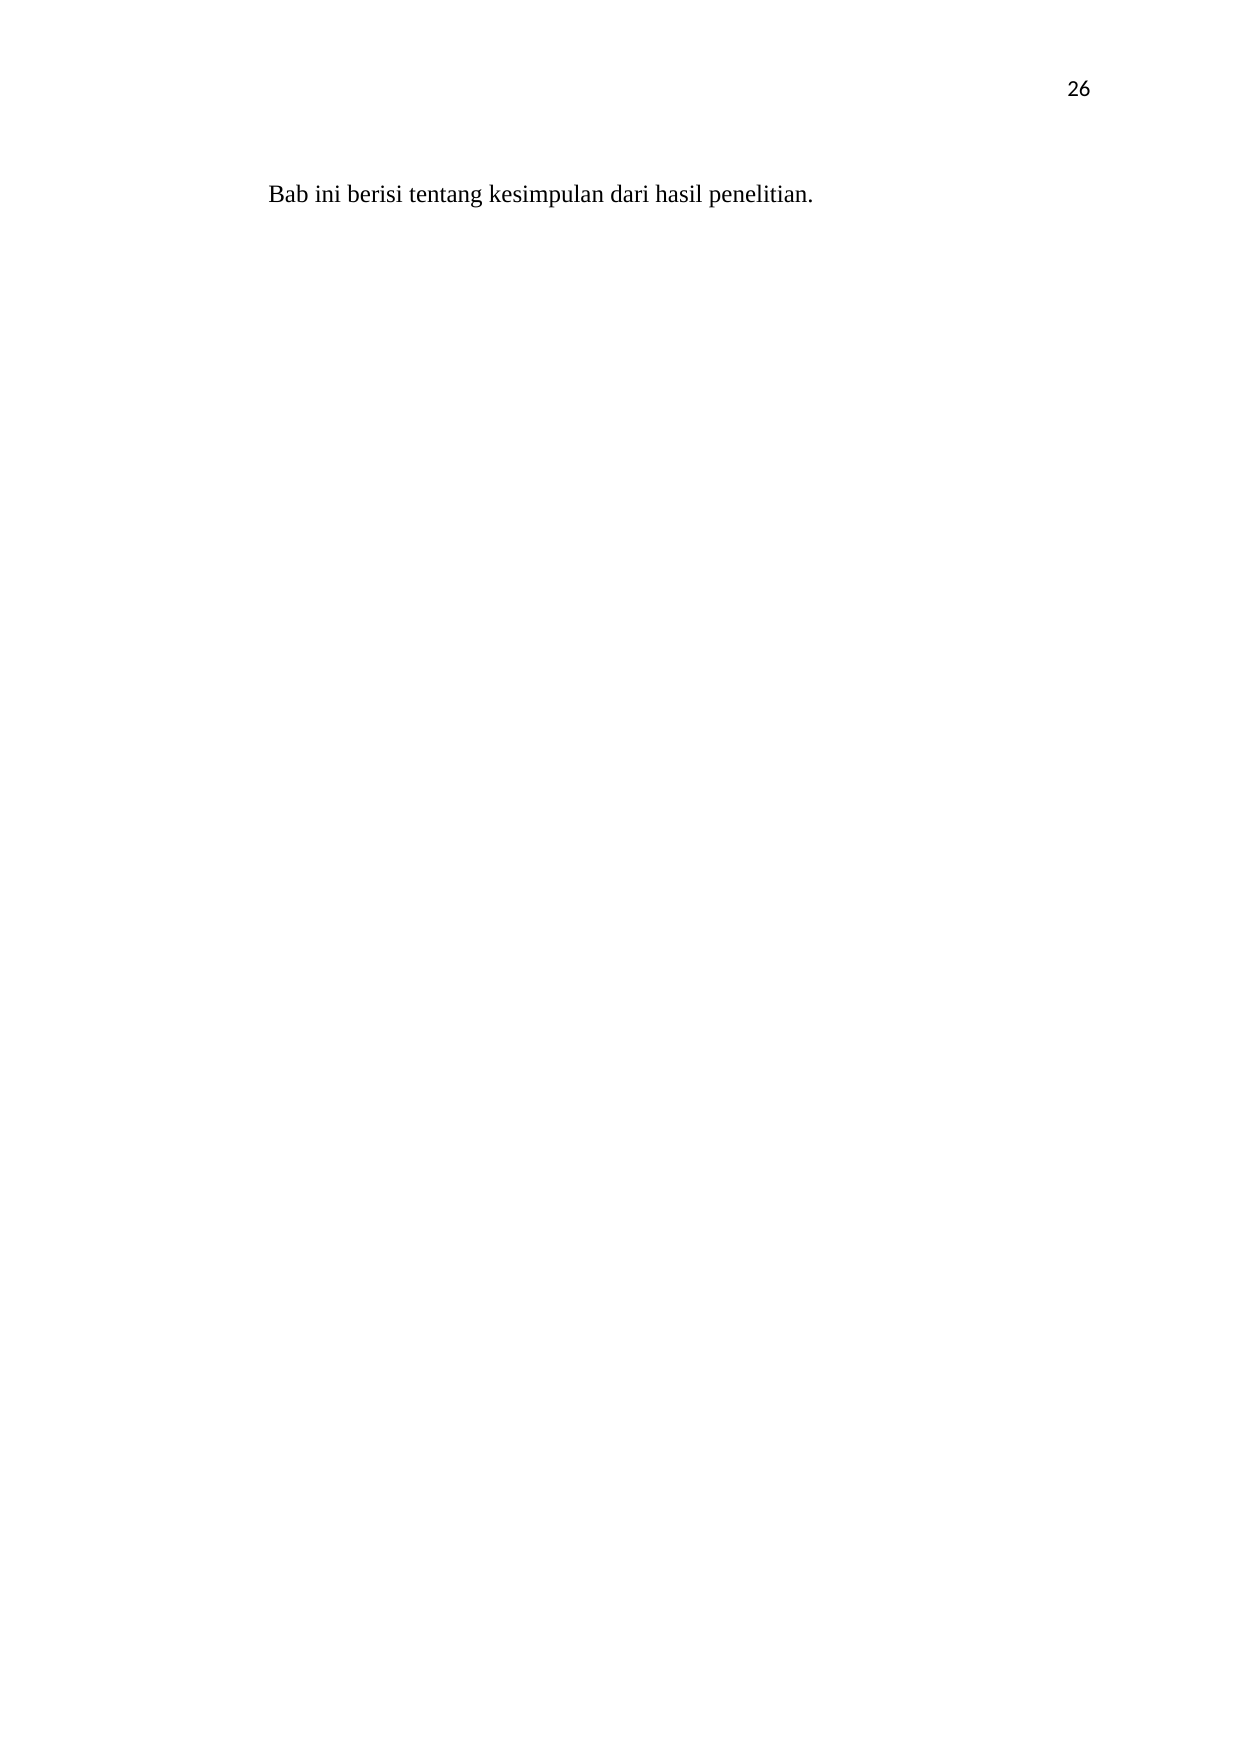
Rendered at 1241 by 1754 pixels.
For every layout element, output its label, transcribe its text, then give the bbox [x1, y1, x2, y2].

list Bab ini berisi tentang kesimpulan dari hasil penelitian. [194, 179, 1090, 207]
